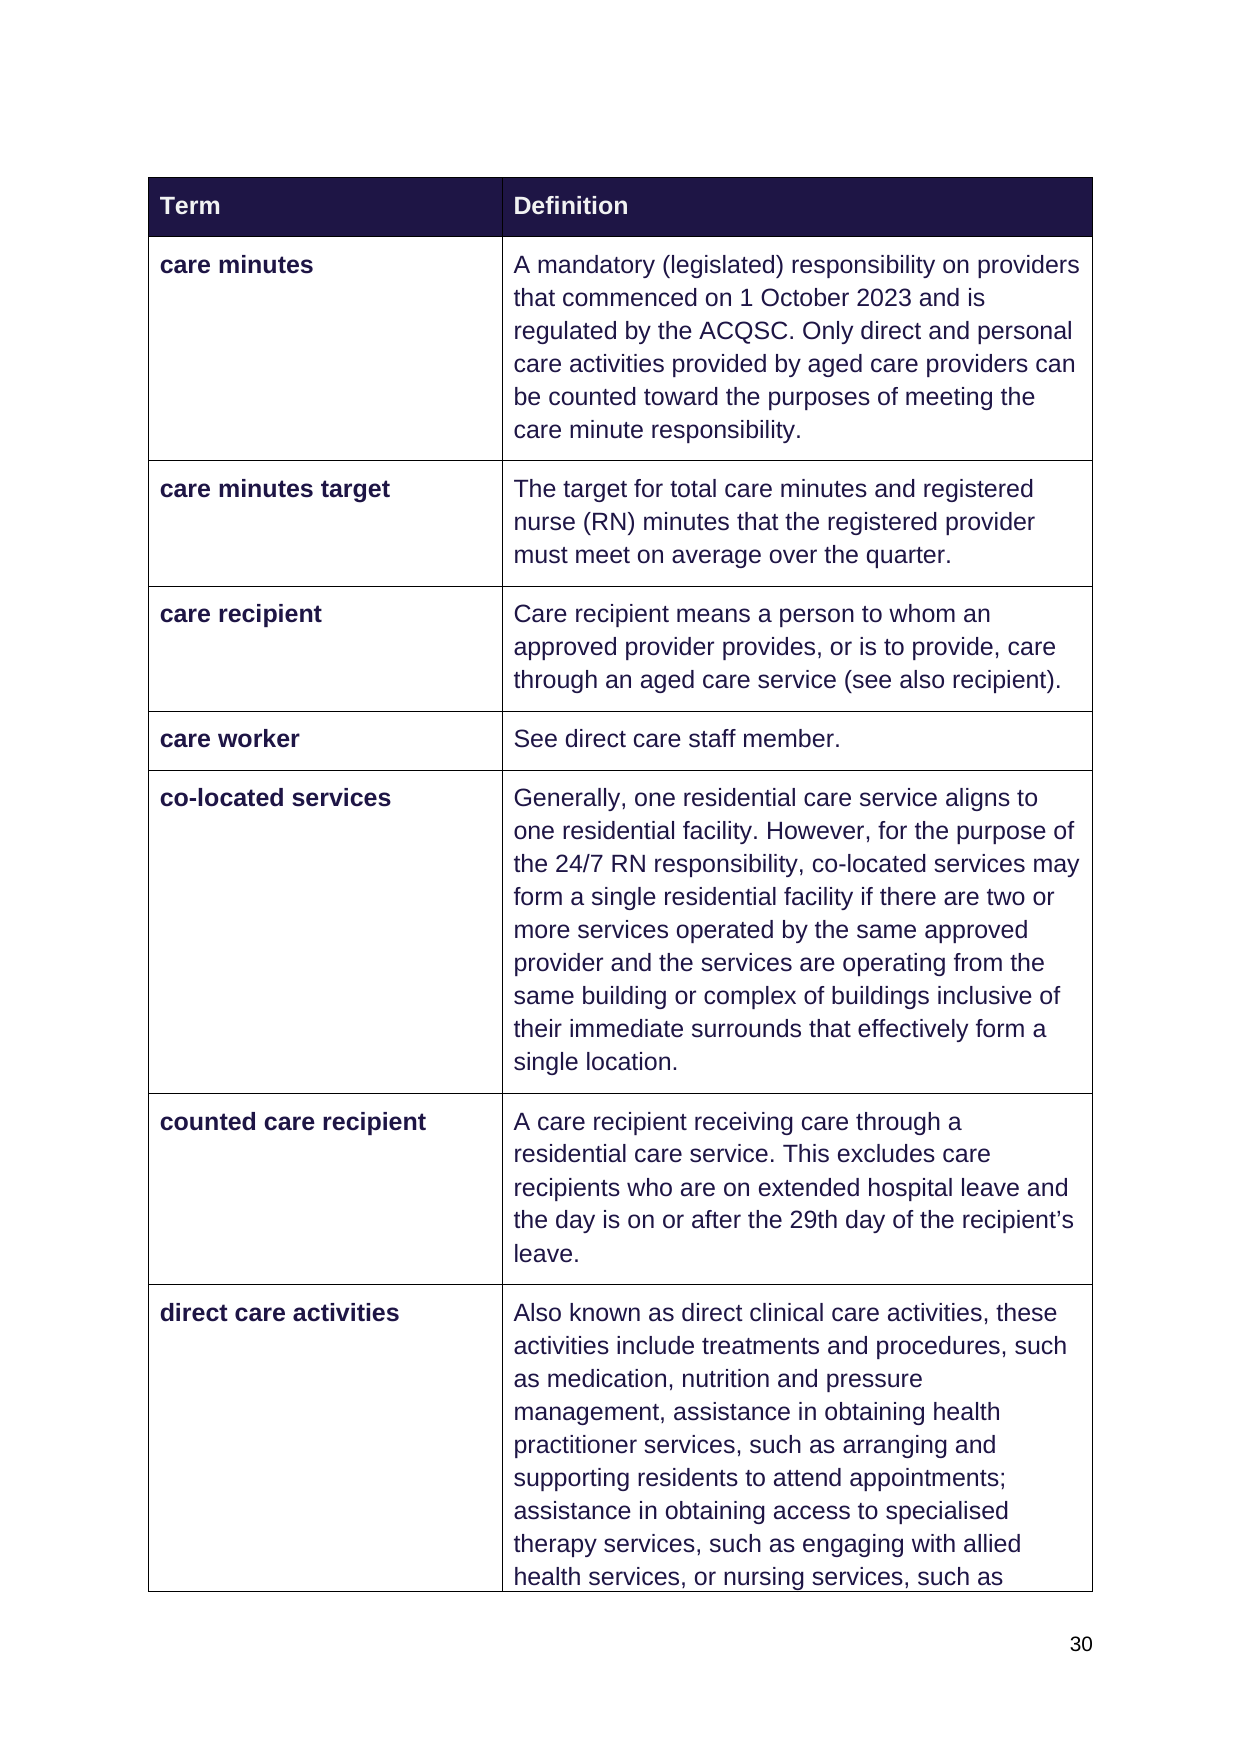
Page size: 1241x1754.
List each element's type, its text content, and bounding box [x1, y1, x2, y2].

table_header Term [149, 178, 502, 236]
table_cell direct care activities [149, 1285, 502, 1591]
table_header Definition [503, 178, 1092, 236]
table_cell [503, 1285, 1092, 1591]
table_cell co-located services [149, 771, 502, 1093]
table_cell care worker [149, 712, 502, 770]
table_cell Care recipient means a person to whom an approved provider provides, or is to provide, care through an aged care service (see also recipient). [503, 587, 1092, 711]
table_cell See direct care staff member. [503, 712, 1092, 770]
table_cell A mandatory (legislated) responsibility on providers that commenced on 1 October 2023 and is regulated by the ACQSC. Only direct and personal care activities provided by aged care providers can be counted toward the purposes of meeting the care minute responsibility. [503, 237, 1092, 460]
table_cell The target for total care minutes and registered nurse (RN) minutes that the registered provider must meet on average over the quarter. [503, 461, 1092, 586]
table_cell Generally, one residential care service aligns to one residential facility. However, for the purpose of the 24/7 RN responsibility, co-located services may form a single residential facility if there are two or more services operated by the same approved provider and the services are operating from the same building or complex of buildings inclusive of their immediate surrounds that effectively form a single location. [503, 771, 1092, 1093]
table_cell counted care recipient [149, 1094, 502, 1284]
table_cell A care recipient receiving care through a residential care service. This excludes care recipients who are on extended hospital leave and the day is on or after the 29th day of the recipient’s leave. [503, 1094, 1092, 1284]
table_cell care minutes target [149, 461, 502, 586]
table_cell care minutes [149, 237, 502, 460]
table_cell care recipient [149, 587, 502, 711]
